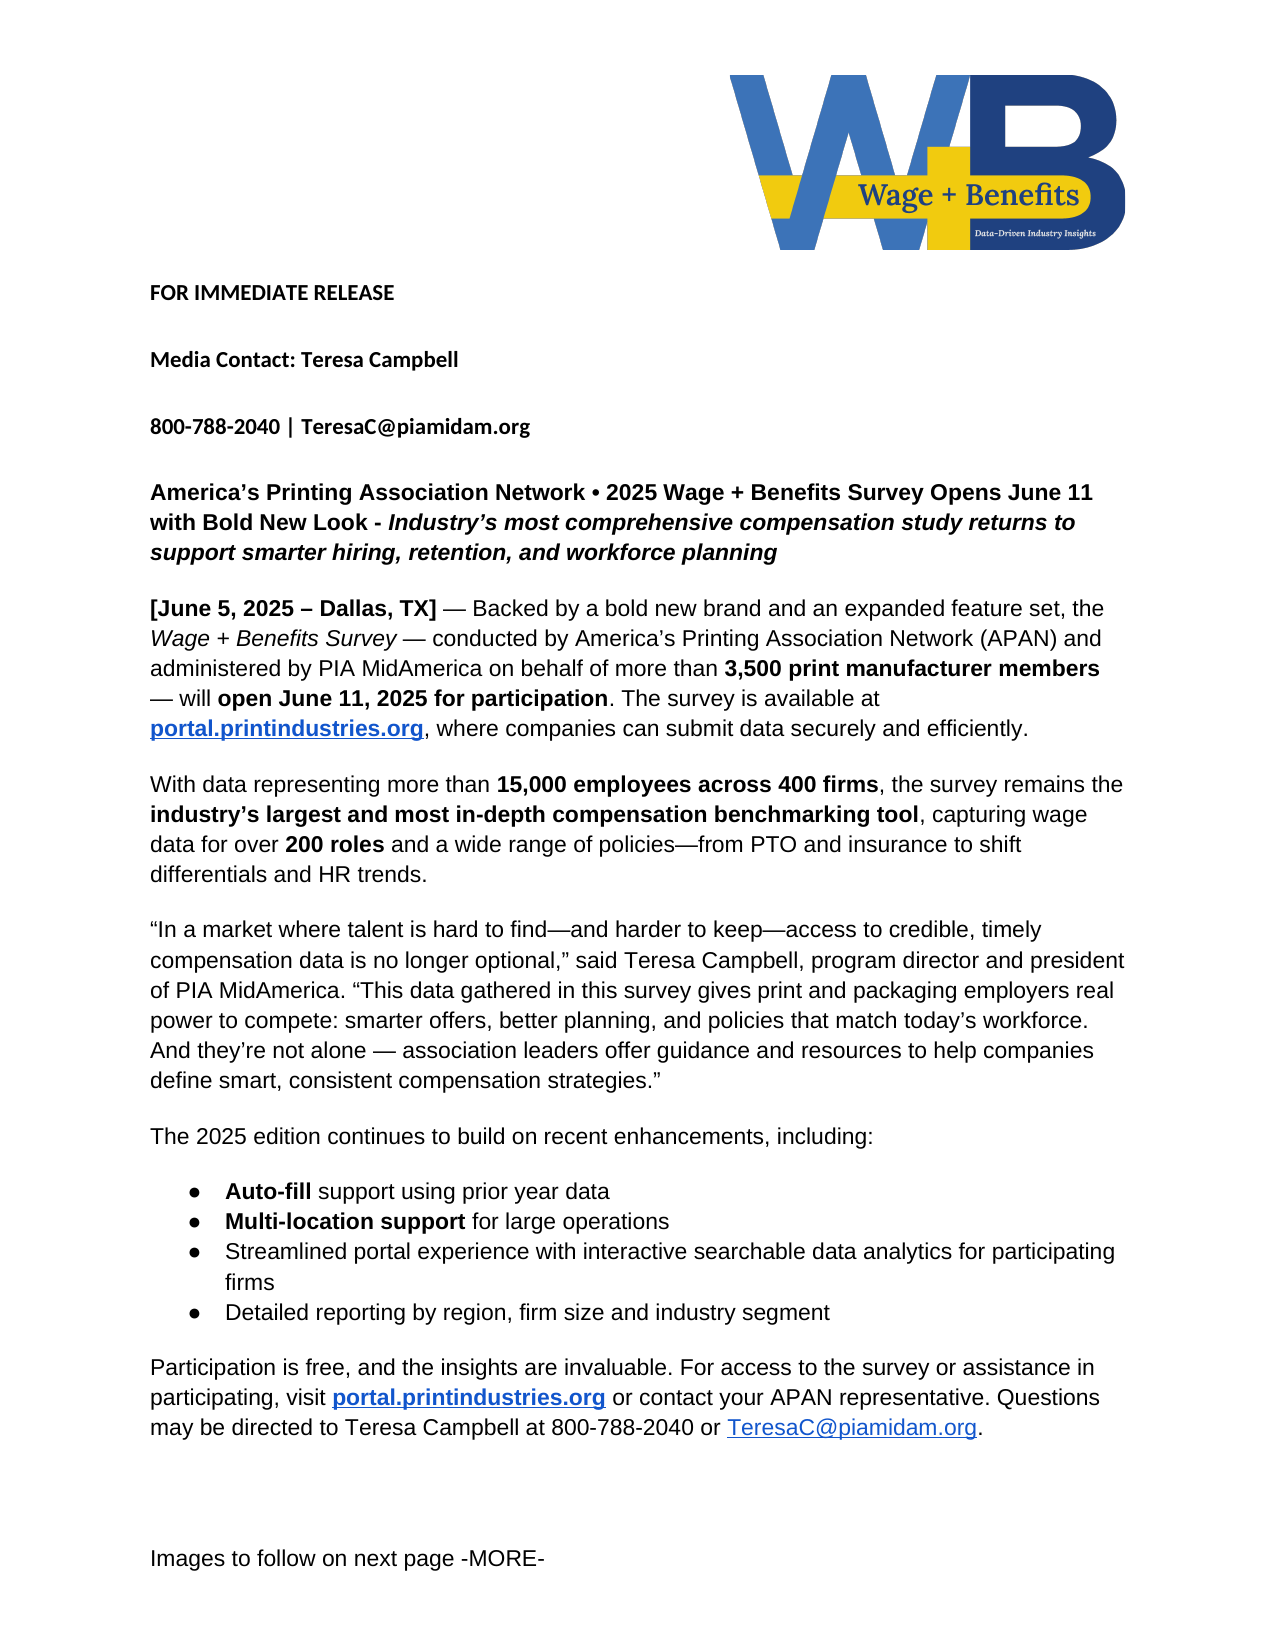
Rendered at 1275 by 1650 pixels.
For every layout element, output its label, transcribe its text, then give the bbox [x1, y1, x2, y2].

picture [729, 75, 1125, 250]
list Auto-fill support using prior year data [187, 1178, 1125, 1204]
text The 2025 edition continues to build on recent enhancements, including: [150, 1123, 1125, 1149]
list Detailed reporting by region, firm size and industry segment [187, 1299, 1125, 1325]
text “In a market where talent is hard to find—and harder to keep—access to credible, timely compensation data is no longer optional,” said Teresa Campbell, program director and president of PIA MidAmerica. “This data gathered in this survey gives print and packaging employers real power to compete: smarter offers, better planning, and policies that match today’s workforce. And they’re not alone — association leaders offer guidance and resources to help companies define smart, consistent compensation strategies.” [150, 916, 1125, 1094]
list Multi-location support for large operations [187, 1208, 1125, 1234]
text Media Contact: Teresa Campbell [150, 345, 1125, 373]
text America’s Printing Association Network • 2025 Wage + Benefits Survey Opens June 11 with Bold New Look - Industry’s most comprehensive compensation study returns to support smarter hiring, retention, and workforce planning [150, 479, 1125, 566]
text Participation is free, and the insights are invaluable. For access to the survey or assistance in participating, visit portal.printindustries.org or contact your APAN representative. Questions may be directed to Teresa Campbell at 800-788-2040 or TeresaC@piamidam.org. [150, 1354, 1125, 1441]
text FOR IMMEDIATE RELEASE [150, 278, 1125, 306]
list Streamlined portal experience with interactive searchable data analytics for participating firms [187, 1238, 1125, 1295]
text 800-788-2040 | TeresaC@piamidam.org [150, 412, 1125, 440]
text With data representing more than 15,000 employees across 400 firms, the survey remains the industry’s largest and most in-depth compensation benchmarking tool, capturing wage data for over 200 roles and a wide range of policies—from PTO and insurance to shift differentials and HR trends. [150, 771, 1125, 888]
text [June 5, 2025 – Dallas, TX] — Backed by a bold new brand and an expanded feature set, the Wage + Benefits Survey — conducted by America’s Printing Association Network (APAN) and administered by PIA MidAmerica on behalf of more than 3,500 print manufacturer members — will open June 11, 2025 for participation. The survey is available at portal.printindustries.org, where companies can submit data securely and efficiently. [150, 594, 1125, 742]
